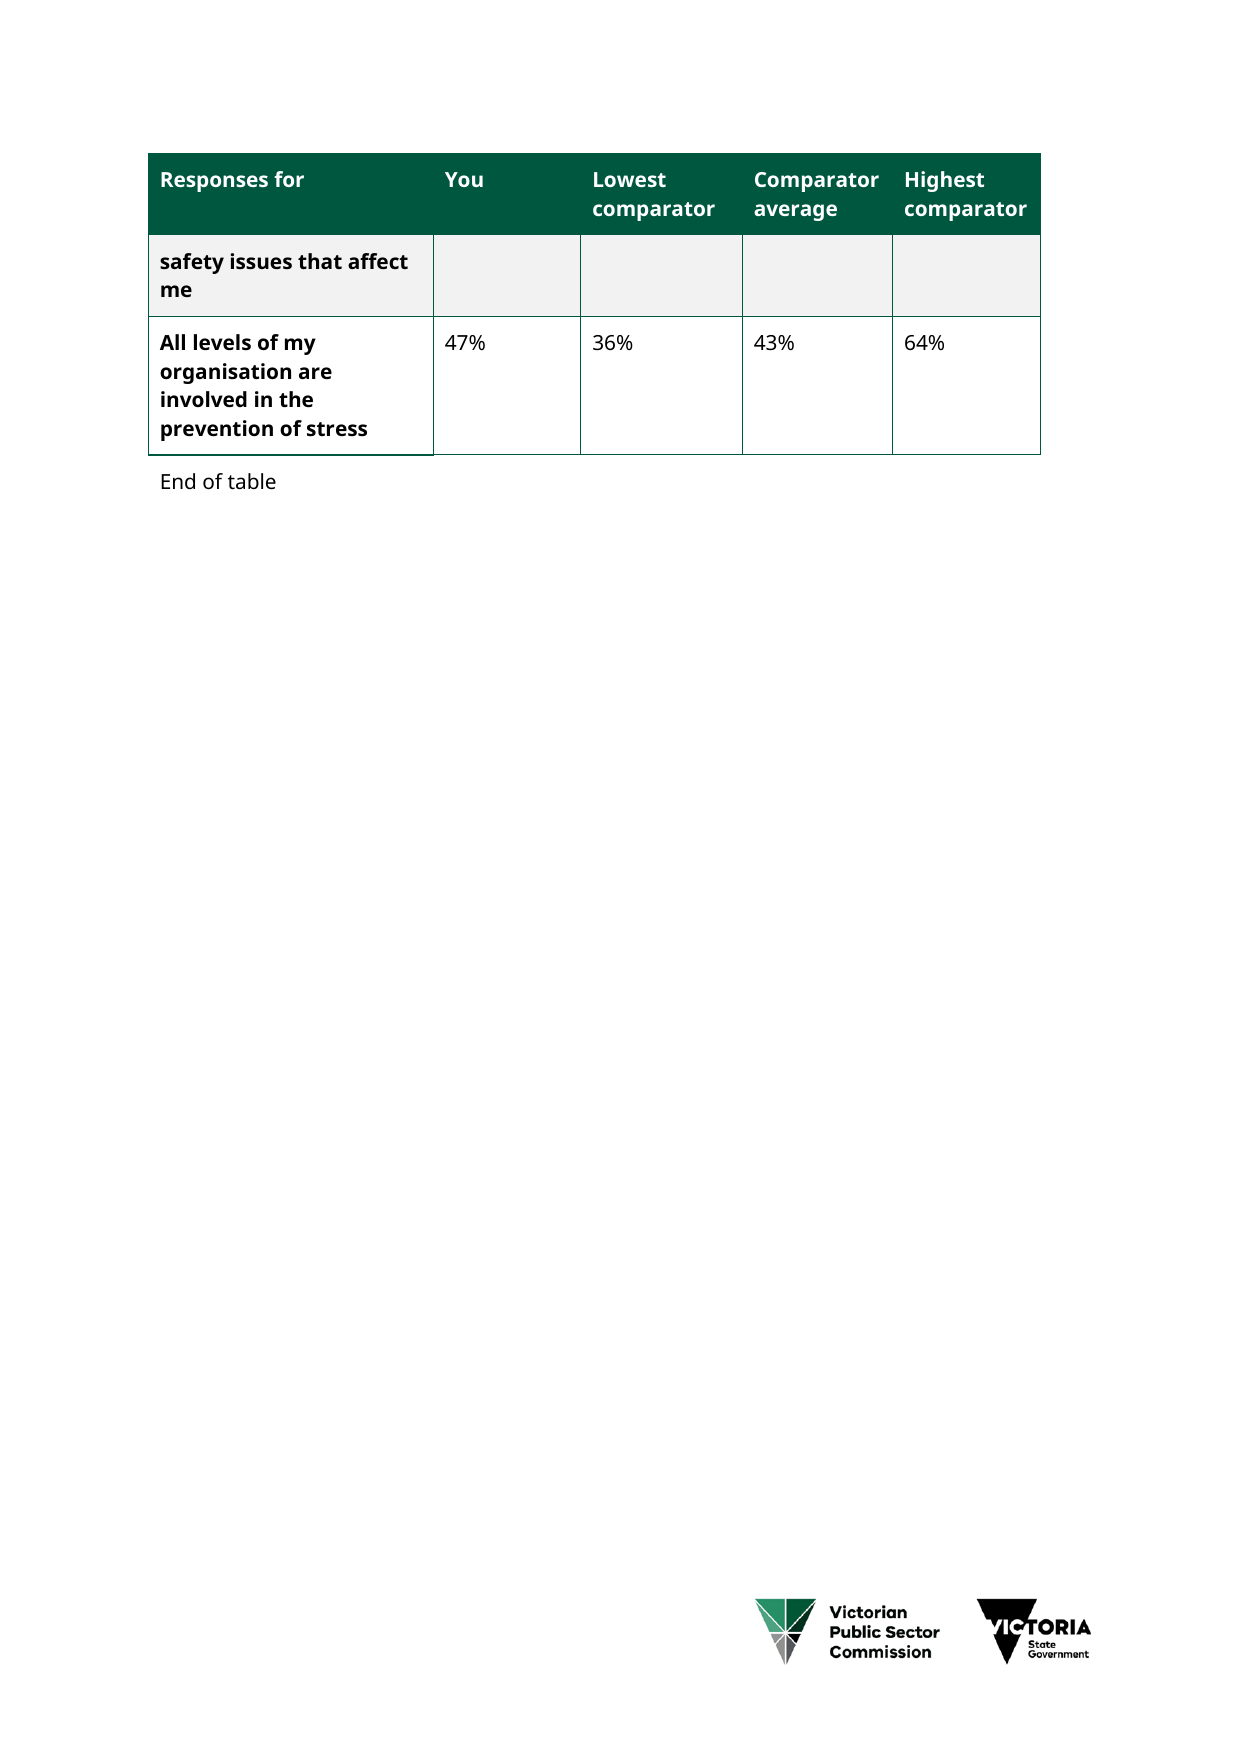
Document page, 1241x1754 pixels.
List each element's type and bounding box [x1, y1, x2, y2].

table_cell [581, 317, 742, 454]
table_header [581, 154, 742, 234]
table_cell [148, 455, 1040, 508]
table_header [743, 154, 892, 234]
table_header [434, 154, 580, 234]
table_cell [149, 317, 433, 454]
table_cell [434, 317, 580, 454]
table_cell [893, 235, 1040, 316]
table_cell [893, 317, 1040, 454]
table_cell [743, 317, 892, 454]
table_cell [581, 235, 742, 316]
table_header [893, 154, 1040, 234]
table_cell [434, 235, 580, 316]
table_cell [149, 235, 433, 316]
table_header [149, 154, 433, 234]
picture [754, 1598, 1093, 1666]
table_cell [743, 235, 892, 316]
